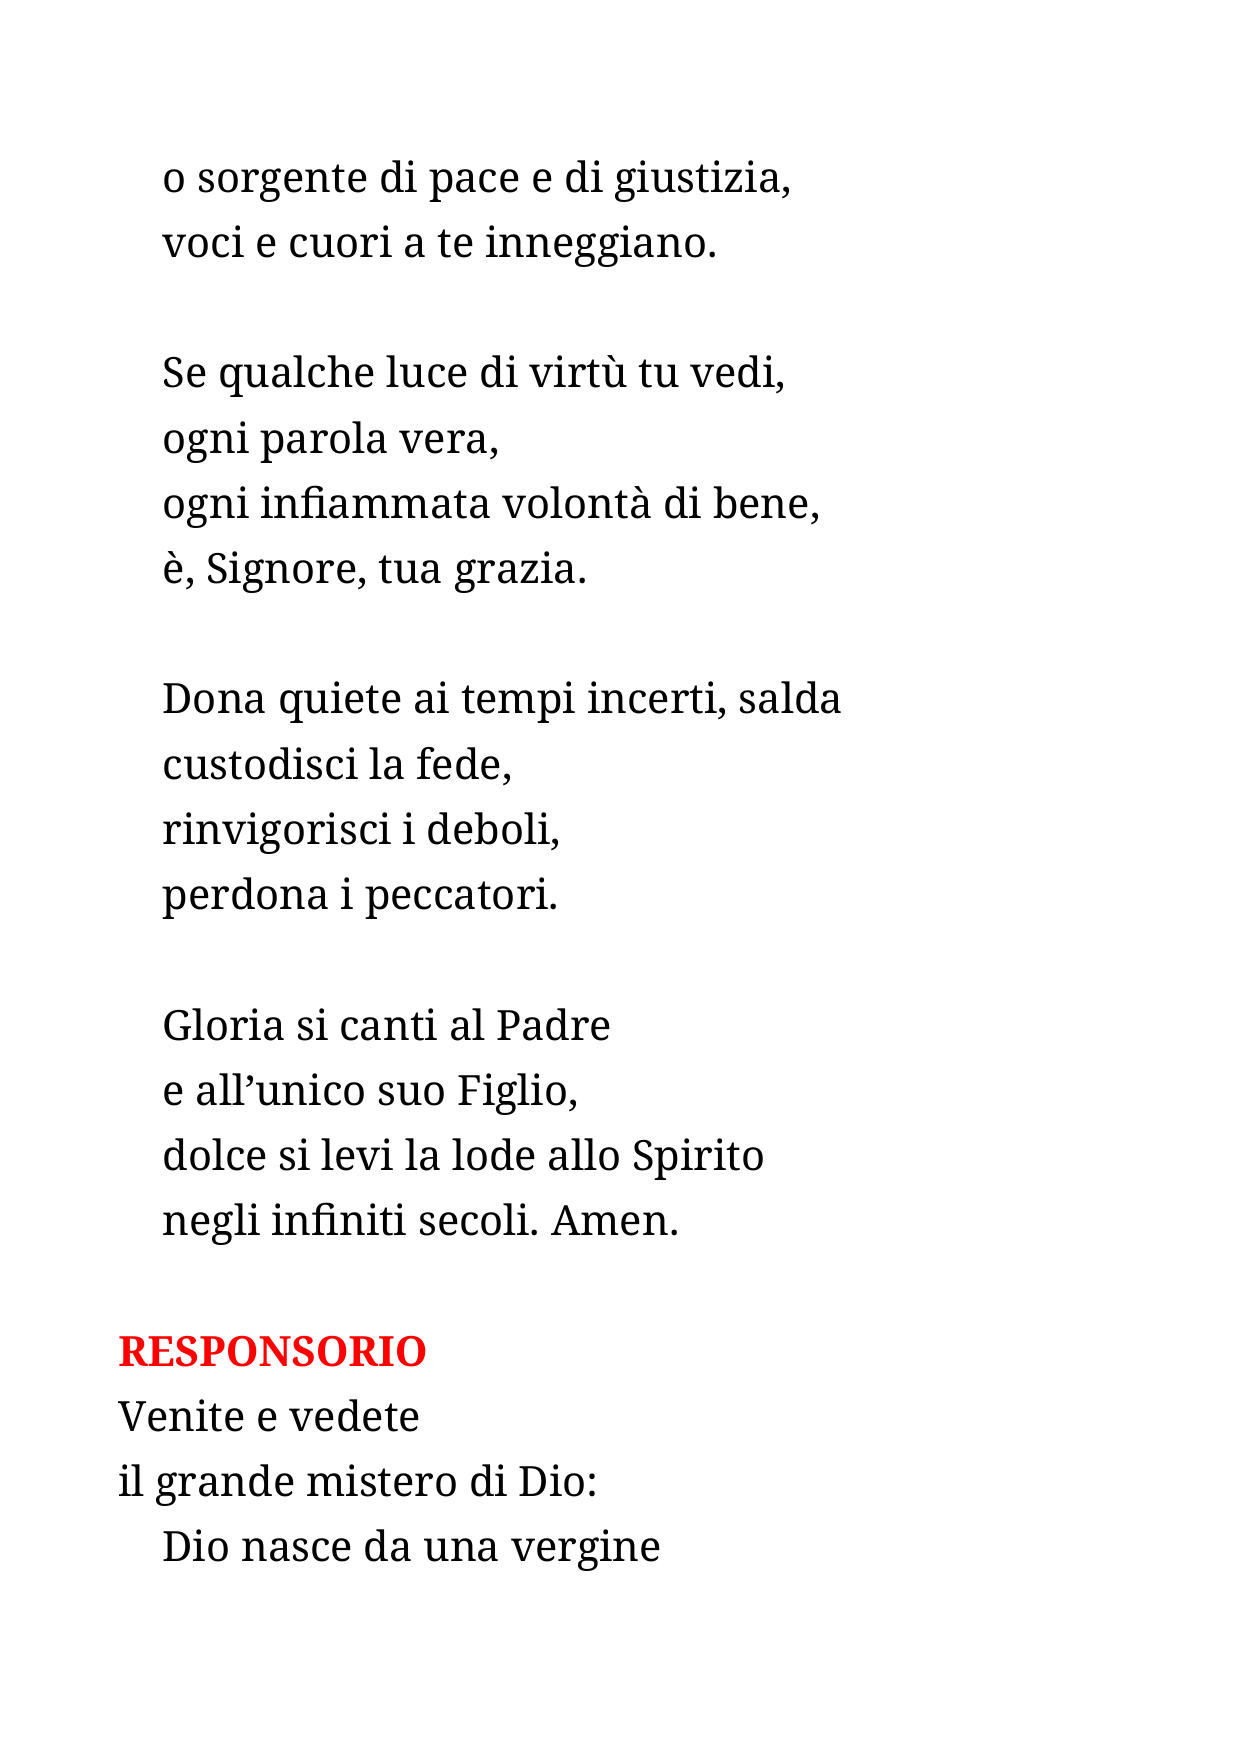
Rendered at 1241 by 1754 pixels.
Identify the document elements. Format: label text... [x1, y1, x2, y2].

text Dona quiete ai tempi incerti, salda [162, 669, 1122, 726]
text voci e cuori a te inneggiano. [162, 213, 1122, 269]
text Dio nasce da una vergine [118, 1517, 1122, 1574]
text Venite e vedete [118, 1387, 1122, 1443]
text RESPONSORIO [118, 1321, 1122, 1378]
text ogni parola vera, [162, 408, 1122, 465]
text Gloria si canti al Padre [162, 995, 1122, 1052]
text e all’unico suo Figlio, [162, 1061, 1122, 1117]
text ogni infiammata volontà di bene, [162, 474, 1122, 530]
text rinvigorisci i deboli, [162, 800, 1122, 856]
text o sorgente di pace e di giustizia, [162, 148, 1122, 204]
text custodisci la fede, [162, 734, 1122, 791]
text è, Signore, tua grazia. [162, 539, 1122, 596]
text dolce si levi la lode allo Spirito [162, 1126, 1122, 1182]
text negli infiniti secoli. Amen. [162, 1191, 1122, 1248]
text il grande mistero di Dio: [118, 1452, 1122, 1508]
text Se qualche luce di virtù tu vedi, [162, 343, 1122, 400]
text perdona i peccatori. [162, 865, 1122, 922]
